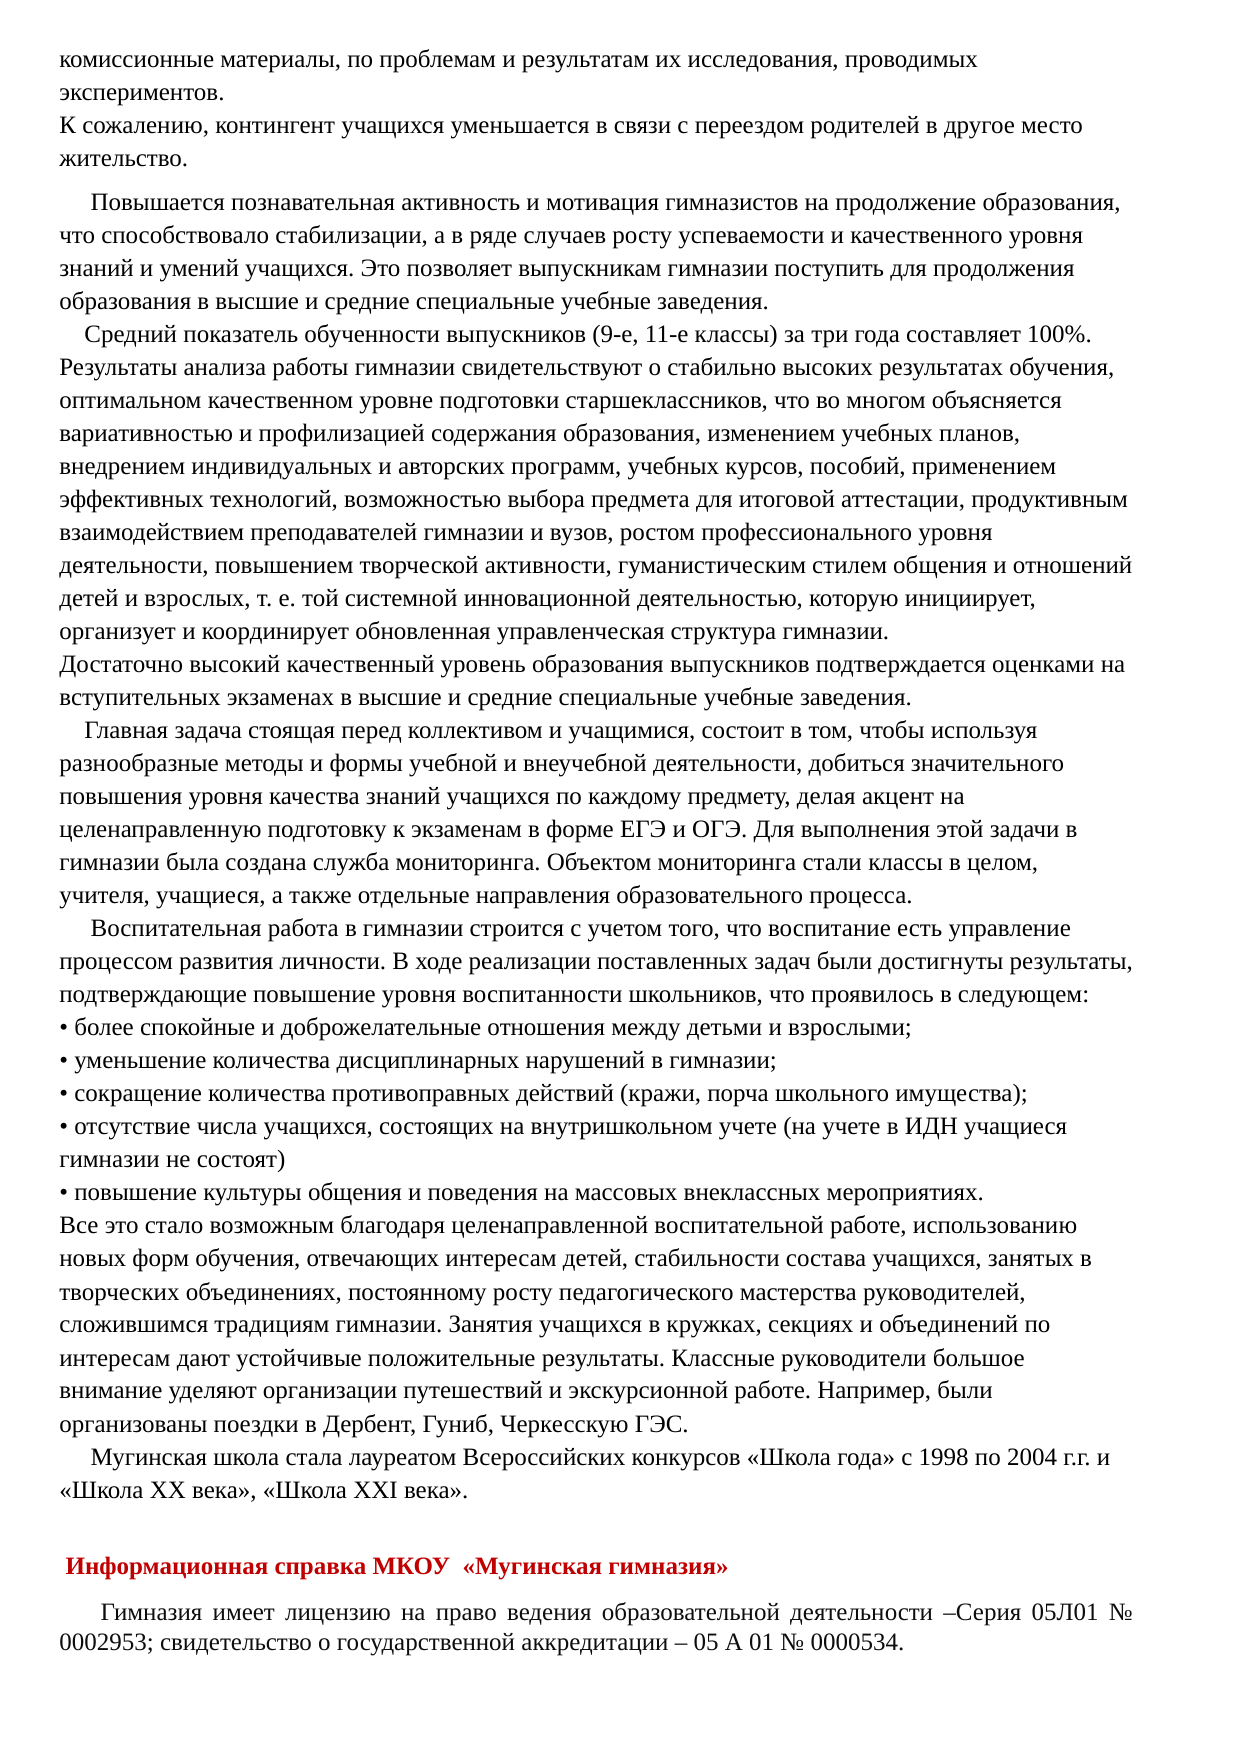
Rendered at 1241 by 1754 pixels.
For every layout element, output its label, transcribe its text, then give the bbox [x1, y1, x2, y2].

text Повышается познавательная активность и мотивация гимназистов на продолжение образования, что способствовало стабилизации, а в ряде случаев росту успеваемости и качественного уровня знаний и умений учащихся. Это позволяет выпускникам гимназии поступить для продолжения образования в высшие и средние специальные учебные заведения. Средний показатель обученности выпускников (9-е, 11-е классы) за три года составляет 100%. Результаты анализа работы гимназии свидетельствуют о стабильно высоких результатах обучения, оптимальном качественном уровне подготовки старшеклассников, что во многом объясняется вариативностью и профилизацией содержания образования, изменением учебных планов, внедрением индивидуальных и авторских программ, учебных курсов, пособий, применением эффективных технологий, возможностью выбора предмета для итоговой аттестации, продуктивным взаимодействием преподавателей гимназии и вузов, ростом профессионального уровня деятельности, повышением творческой активности, гуманистическим стилем общения и отношений детей и взрослых, т. е. той системной инновационной деятельностью, которую инициирует, организует и координирует обновленная управленческая структура гимназии. Достаточно высокий качественный уровень образования выпускников подтверждается оценками на вступительных экзаменах в высшие и средние специальные учебные заведения. Главная задача стоящая перед коллективом и учащимися, состоит в том, чтобы используя разнообразные методы и формы учебной и внеучебной деятельности, добиться значительного повышения уровня качества знаний учащихся по каждому предмету, делая акцент на целенаправленную подготовку к экзаменам в форме ЕГЭ и ОГЭ. Для выполнения этой задачи в гимназии была создана служба мониторинга. Объектом мониторинга стали классы в целом, учителя, учащиеся, а также отдельные направления образовательного процесса. Воспитательная работа в гимназии строится с учетом того, что воспитание есть управление процессом развития личности. В ходе реализации поставленных задач были достигнуты результаты, подтверждающие повышение уровня воспитанности школьников, что проявилось в следующем: • более спокойные и доброжелательные отношения между детьми и взрослыми; • уменьшение количества дисциплинарных нарушений в гимназии; • сокращение количества противоправных действий (кражи, порча школьного имущества); • отсутствие числа учащихся, состоящих на внутришкольном учете (на учете в ИДН учащиеся гимназии не состоят) • повышение культуры общения и поведения на массовых внеклассных мероприятиях. Все это стало возможным благодаря целенаправленной воспитательной работе, использованию новых форм обучения, отвечающих интересам детей, стабильности состава учащихся, занятых в творческих объединениях, постоянному росту педагогического мастерства руководителей, сложившимся традициям гимназии. Занятия учащихся в кружках, секциях и объединений по интересам дают устойчивые положительные результаты. Классные руководители большое внимание уделяют организации путешествий и экскурсионной работе. Например, были организованы поездки в Дербент, Гуниб, Черкесскую ГЭС. Мугинская школа стала лауреатом Всероссийских конкурсов «Школа года» с 1998 по 2004 г.г. и «Школа ХХ века», «Школа XXI века». [59, 187, 1134, 1536]
text Информационная справка МКОУ «Мугинская гимназия» [59, 1551, 1134, 1580]
text комиссионные материалы, по проблемам и результатам их исследования, проводимых экспериментов. К сожалению, контингент учащихся уменьшается в связи с переездом родителей в другое место жительство. [59, 44, 1134, 172]
text Гимназия имеет лицензию на право ведения образовательной деятельности –Серия 05Л01 № 0002953; свидетельство о государственной аккредитации – 05 А 01 № 0000534. [59, 1596, 1134, 1656]
